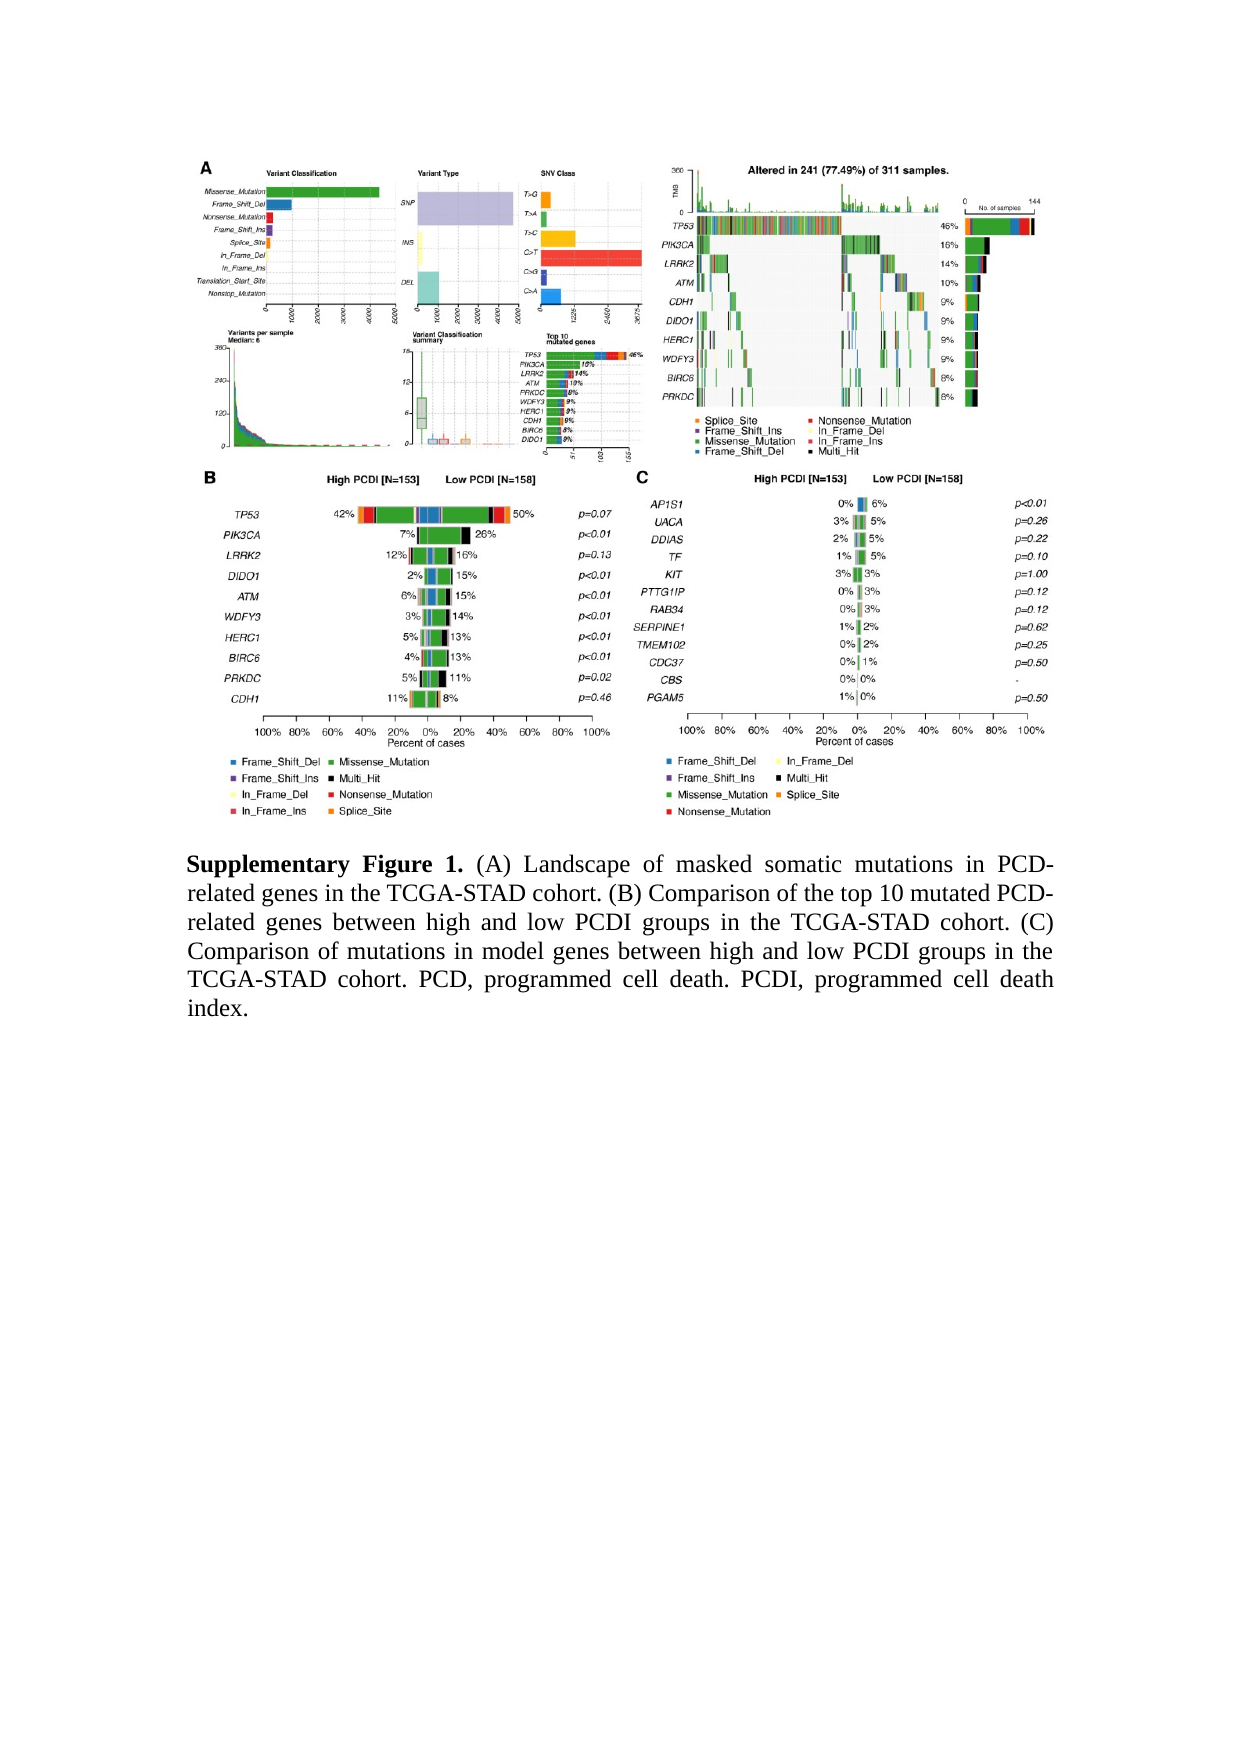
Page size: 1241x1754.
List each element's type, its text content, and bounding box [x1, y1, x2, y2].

text Supplementary Figure 1. (A) Landscape of masked somatic mutations in PCD-related genes in the TCGA-STAD cohort. (B) Comparison of the top 10 mutated PCD-related genes between high and low PCDI groups in the TCGA-STAD cohort. (C) Comparison of mutations in model genes between high and low PCDI groups in the TCGA-STAD cohort. PCD, programmed cell death. PCDI, programmed cell death index. [186, 849, 1055, 1022]
picture [194, 151, 1060, 829]
